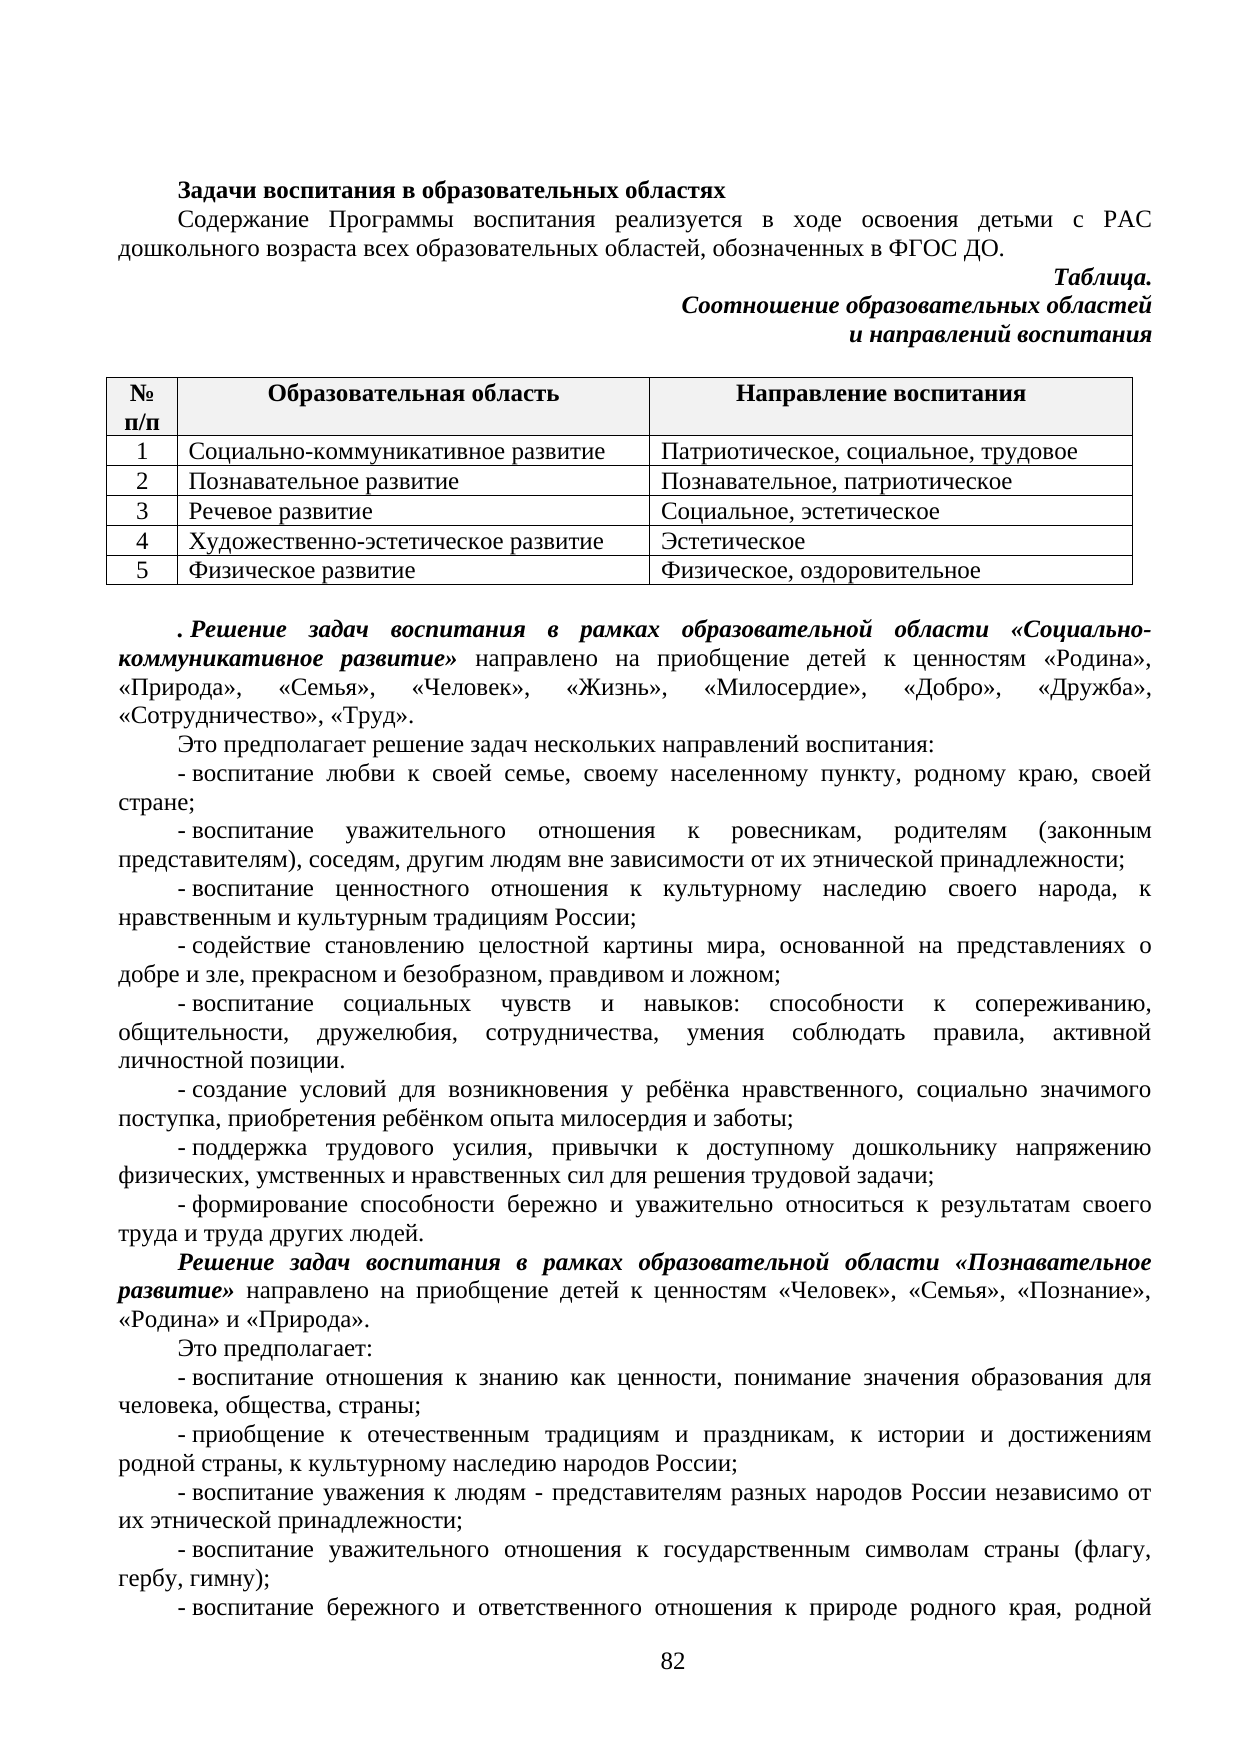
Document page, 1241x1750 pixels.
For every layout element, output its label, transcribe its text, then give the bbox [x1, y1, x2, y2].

text - воспитание социальных чувств и навыков: способности к сопереживанию, общительности, дружелюбия, сотрудничества, умения соблюдать правила, активной личностной позиции. [118, 988, 1152, 1074]
table_cell Познавательное, патриотическое [650, 466, 1132, 495]
table_cell 1 [107, 436, 177, 465]
text - создание условий для возникновения у ребёнка нравственного, социально значимого поступка, приобретения ребёнком опыта милосердия и заботы; [118, 1074, 1152, 1132]
text - формирование способности бережно и уважительно относиться к результатам своего труда и труда других людей. [118, 1189, 1152, 1247]
text - содействие становлению целостной картины мира, основанной на представлениях о добре и зле, прекрасном и безобразном, правдивом и ложном; [118, 930, 1152, 988]
text - поддержка трудового усилия, привычки к доступному дошкольнику напряжению физических, умственных и нравственных сил для решения трудовой задачи; [118, 1132, 1152, 1189]
table_cell Художественно-эстетическое развитие [178, 526, 649, 554]
table_cell Социально-коммуникативное развитие [178, 436, 649, 465]
table_cell Социальное, эстетическое [650, 496, 1132, 525]
table_header № п/п [107, 378, 177, 435]
text - воспитание уважения к людям - представителям разных народов России независимо от их этнической принадлежности; [118, 1477, 1152, 1534]
table_cell 4 [107, 526, 177, 554]
table_cell 3 [107, 496, 177, 525]
table_cell Физическое, оздоровительное [650, 556, 1132, 584]
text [118, 1592, 1152, 1620]
text - воспитание любви к своей семье, своему населенному пункту, родному краю, своей стране; [118, 758, 1152, 815]
text Соотношение образовательных областей [118, 291, 1152, 319]
table_header Направление воспитания [650, 378, 1132, 435]
text Это предполагает: [118, 1333, 1152, 1362]
table_header Образовательная область [178, 378, 649, 435]
text и направлений воспитания [118, 319, 1152, 348]
table_cell 5 [107, 556, 177, 584]
text . Решение задач воспитания в рамках образовательной области «Социально-коммуникативное развитие» направлено на приобщение детей к ценностям «Родина», «Природа», «Семья», «Человек», «Жизнь», «Милосердие», «Добро», «Дружба», «Сотрудничество», «Труд». [118, 614, 1152, 729]
text - воспитание отношения к знанию как ценности, понимание значения образования для человека, общества, страны; [118, 1362, 1152, 1419]
table_cell Патриотическое, социальное, трудовое [650, 436, 1132, 465]
table_cell 2 [107, 466, 177, 495]
table_cell Речевое развитие [178, 496, 649, 525]
table_cell Физическое развитие [178, 556, 649, 584]
text Это предполагает решение задач нескольких направлений воспитания: [118, 729, 1152, 758]
text Таблица. [118, 262, 1152, 291]
table_cell Познавательное развитие [178, 466, 649, 495]
text Задачи воспитания в образовательных областях [118, 176, 1152, 204]
table_cell Эстетическое [650, 526, 1132, 554]
text Решение задач воспитания в рамках образовательной области «Познавательное развитие» направлено на приобщение детей к ценностям «Человек», «Семья», «Познание», «Родина» и «Природа». [118, 1247, 1152, 1333]
text Содержание Программы воспитания реализуется в ходе освоения детьми с РАС дошкольного возраста всех образовательных областей, обозначенных в ФГОС ДО. [118, 204, 1152, 262]
text - приобщение к отечественным традициям и праздникам, к истории и достижениям родной страны, к культурному наследию народов России; [118, 1419, 1152, 1477]
text - воспитание уважительного отношения к ровесникам, родителям (законным представителям), соседям, другим людям вне зависимости от их этнической принадлежности; [118, 815, 1152, 873]
text - воспитание уважительного отношения к государственным символам страны (флагу, гербу, гимну); [118, 1534, 1152, 1592]
text - воспитание ценностного отношения к культурному наследию своего народа, к нравственным и культурным традициям России; [118, 873, 1152, 930]
